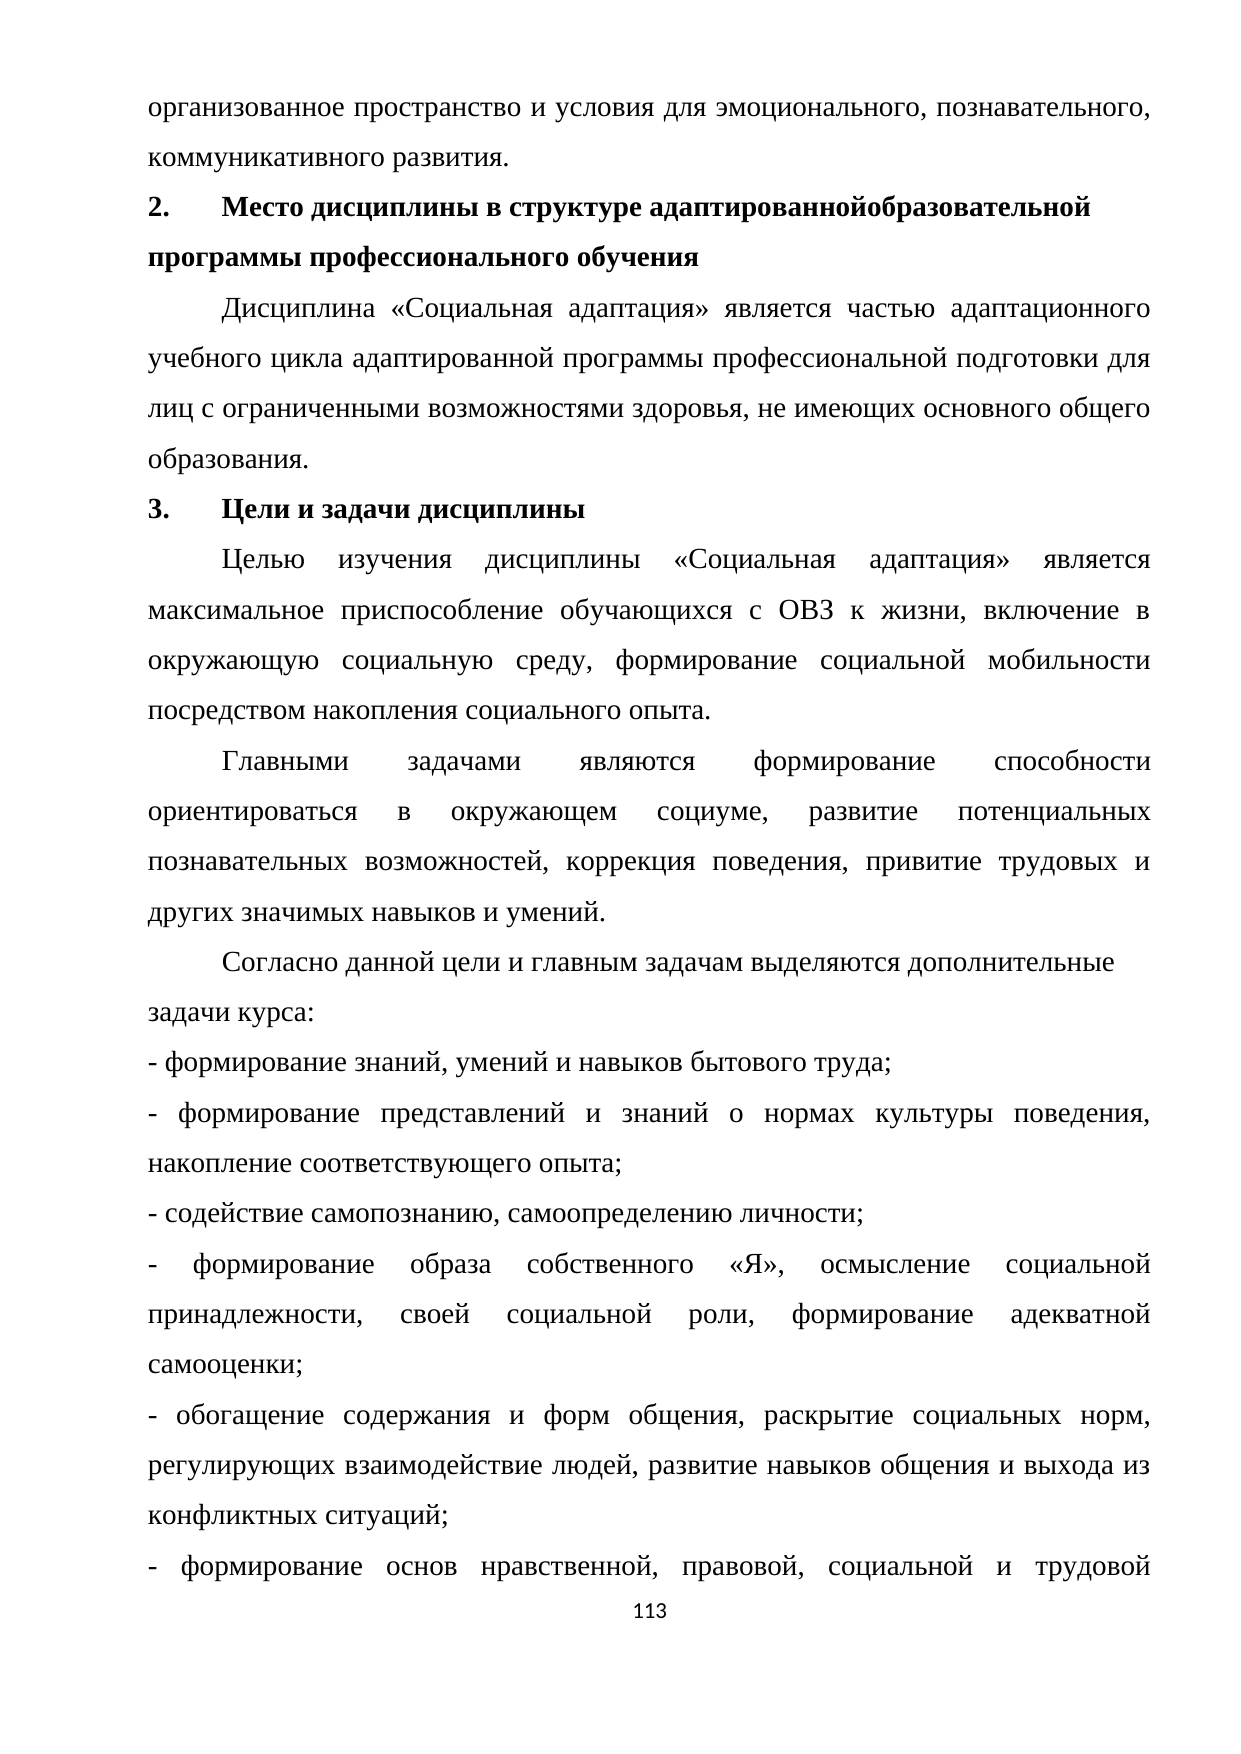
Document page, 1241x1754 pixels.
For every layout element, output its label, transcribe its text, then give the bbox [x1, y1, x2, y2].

list - формирование представлений и знаний о нормах культуры поведения, накопление соответствующего опыта; [148, 1095, 1152, 1179]
text Целью изучения дисциплины «Социальная адаптация» является максимальное приспособление обучающихся с ОВЗ к жизни, включение в окружающую социальную среду, формирование социальной мобильности посредством накопления социального опыта. [148, 541, 1152, 726]
text Дисциплина «Социальная адаптация» является частью адаптационного учебного цикла адаптированной программы профессиональной подготовки для лиц с ограниченными возможностями здоровья, не имеющих основного общего образования. [148, 290, 1152, 474]
list - формирование образа собственного «Я», осмысление социальной принадлежности, своей социальной роли, формирование адекватной самооценки; [148, 1246, 1152, 1380]
list - обогащение содержания и форм общения, раскрытие социальных норм, регулирующих взаимодействие людей, развитие навыков общения и выхода из конфликтных ситуаций; [148, 1397, 1152, 1531]
list Место дисциплины в структуре адаптированнойобразовательной программы профессионального обучения [148, 189, 1152, 273]
list - формирование знаний, умений и навыков бытового труда; [148, 1044, 1152, 1078]
list - содействие самопознанию, самоопределению личности; [148, 1196, 1152, 1229]
text Главными задачами являются формирование способности ориентироваться в окружающем социуме, развитие потенциальных познавательных возможностей, коррекция поведения, привитие трудовых и других значимых навыков и умений. [148, 743, 1152, 927]
text Согласно данной цели и главным задачам выделяются дополнительные задачи курса: [148, 944, 1152, 1028]
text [148, 89, 1152, 172]
list Цели и задачи дисциплины [148, 491, 1152, 525]
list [148, 1548, 1152, 1581]
